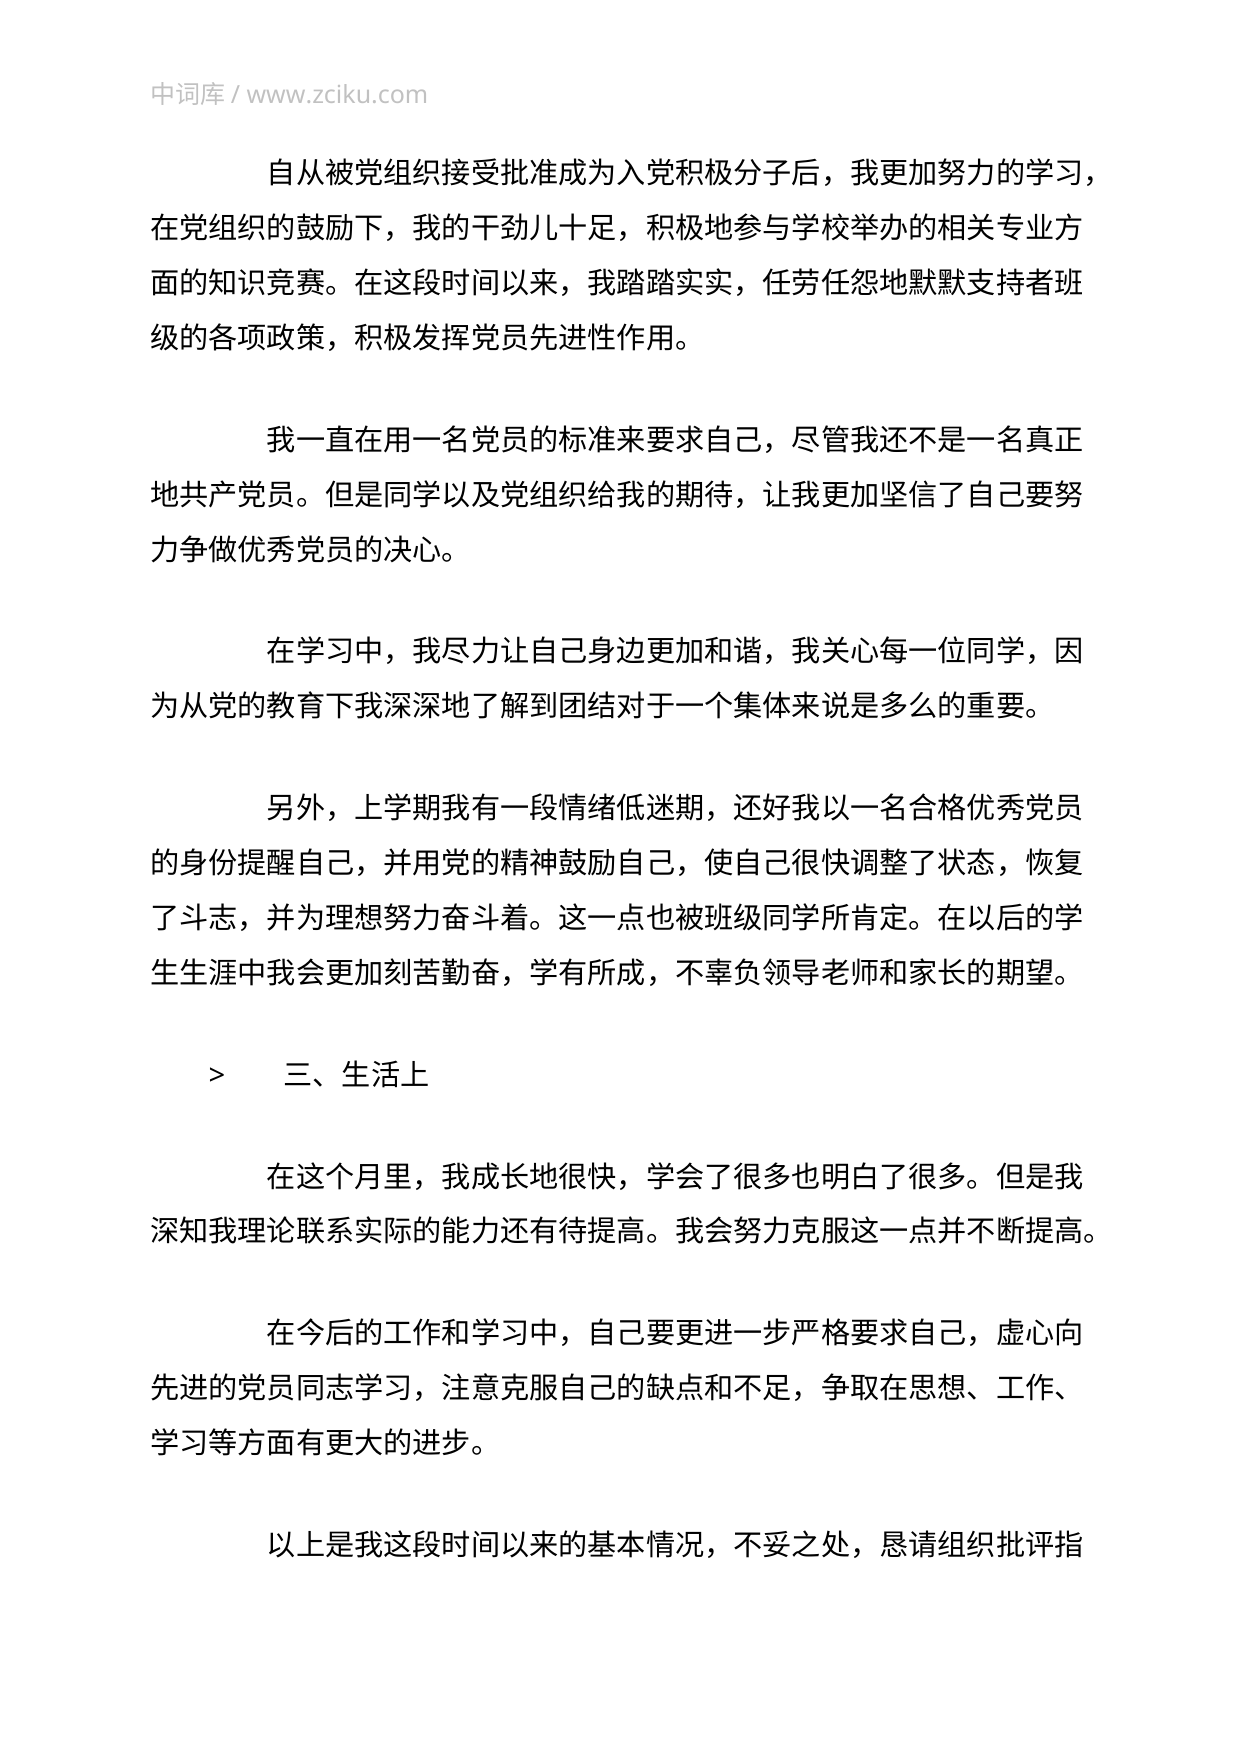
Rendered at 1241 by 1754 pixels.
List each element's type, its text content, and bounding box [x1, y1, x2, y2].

text 在学习中，我尽力让自己身边更加和谐，我关心每一位同学，因为从党的教育下我深深地了解到团结对于一个集体来说是多么的重要。 [150, 628, 1090, 725]
text > 三、生活上 [150, 1051, 1090, 1093]
text 在今后的工作和学习中，自己要更进一步严格要求自己，虚心向先进的党员同志学习，注意克服自己的缺点和不足，争取在思想、工作、学习等方面有更大的进步。 [150, 1310, 1090, 1462]
text 在这个月里，我成长地很快，学会了很多也明白了很多。但是我深知我理论联系实际的能力还有待提高。我会努力克服这一点并不断提高。 [150, 1153, 1090, 1250]
text 自从被党组织接受批准成为入党积极分子后，我更加努力的学习，在党组织的鼓励下，我的干劲儿十足，积极地参与学校举办的相关专业方面的知识竞赛。在这段时间以来，我踏踏实实，任劳任怨地默默支持者班级的各项政策，积极发挥党员先进性作用。 [150, 150, 1090, 357]
text 我一直在用一名党员的标准来要求自己，尽管我还不是一名真正地共产党员。但是同学以及党组织给我的期待，让我更加坚信了自己要努力争做优秀党员的决心。 [150, 416, 1090, 568]
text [150, 1521, 1090, 1564]
text 另外，上学期我有一段情绪低迷期，还好我以一名合格优秀党员的身份提醒自己，并用党的精神鼓励自己，使自己很快调整了状态，恢复了斗志，并为理想努力奋斗着。这一点也被班级同学所肯定。在以后的学生生涯中我会更加刻苦勤奋，学有所成，不辜负领导老师和家长的期望。 [150, 785, 1090, 992]
